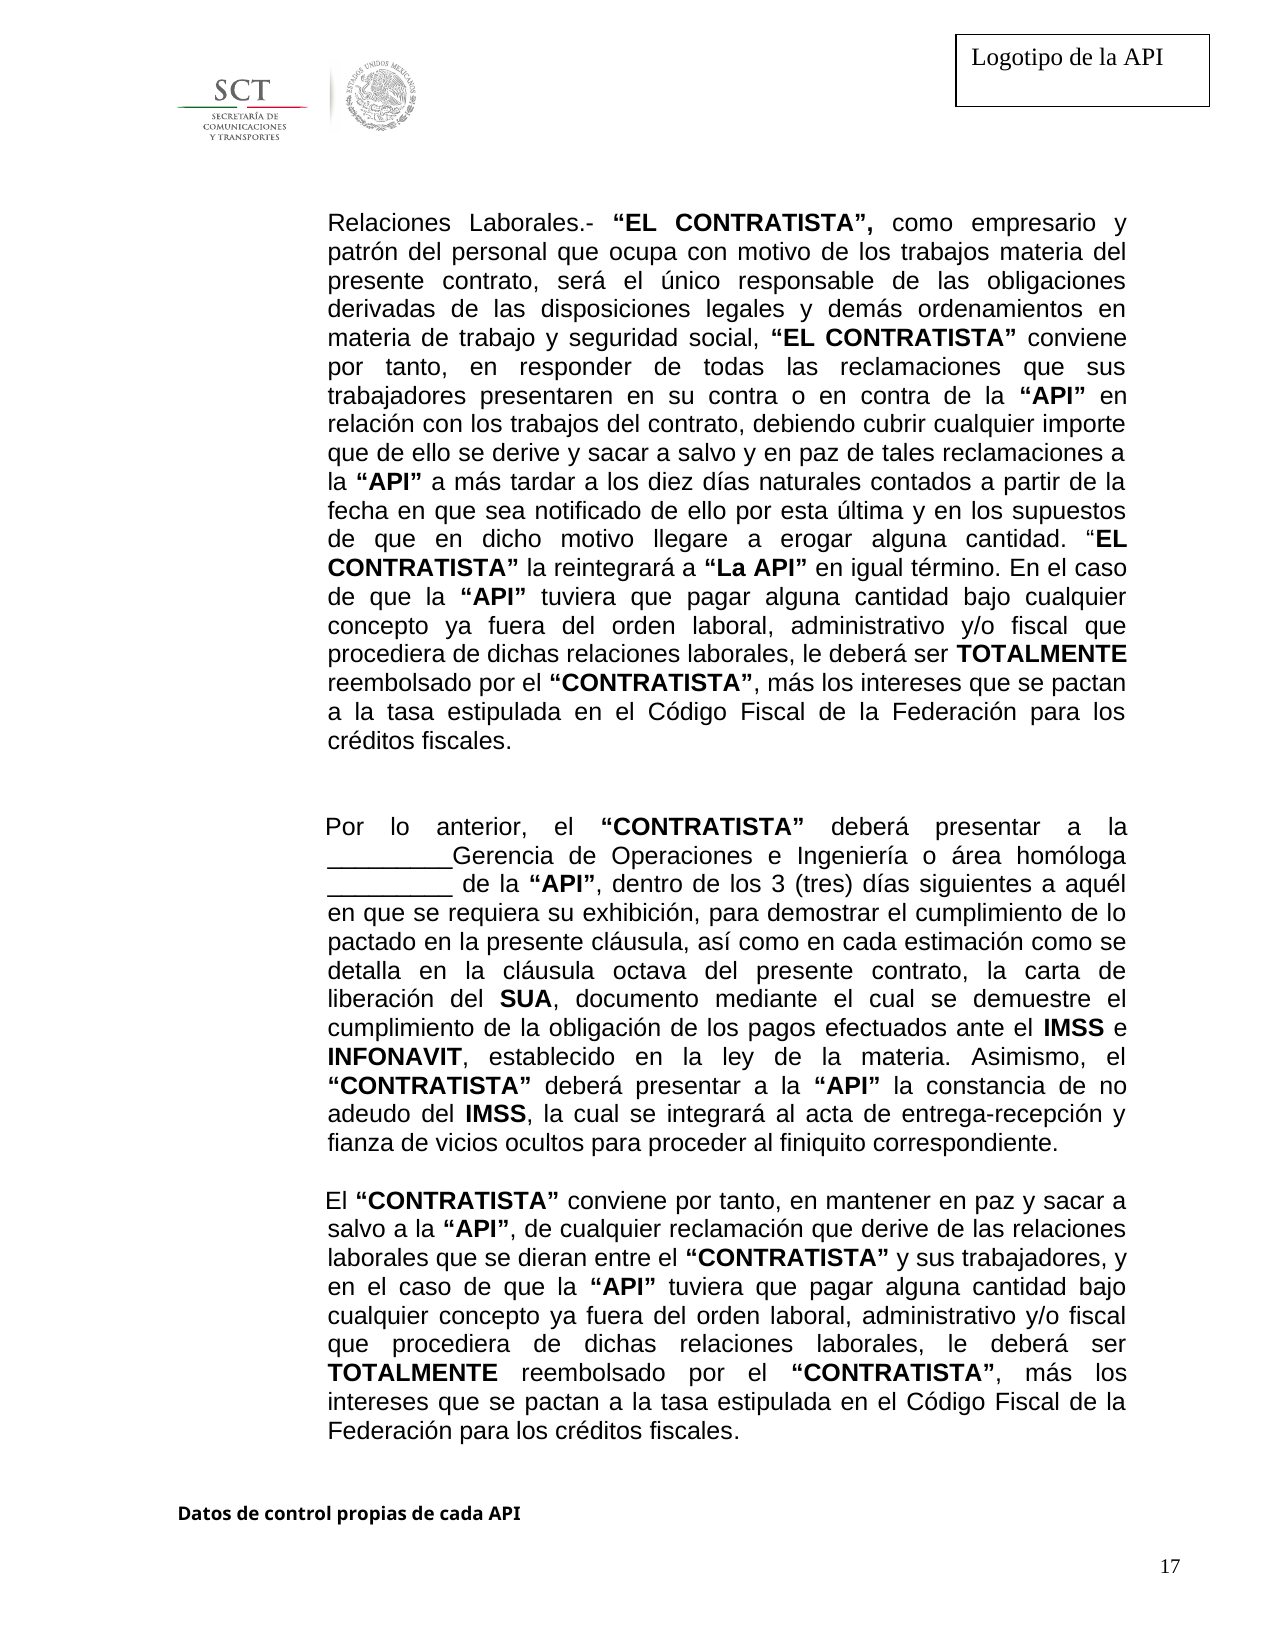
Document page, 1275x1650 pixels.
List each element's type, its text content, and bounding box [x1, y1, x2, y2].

text El “CONTRATISTA” conviene por tanto, en mantener en paz y sacar a salvo a la “API”, de cualquier reclamación que derive de las relaciones laborales que se dieran entre el “CONTRATISTA” y sus trabajadores, y en el caso de que la “API” tuviera que pagar alguna cantidad bajo cualquier concepto ya fuera del orden laboral, administrativo y/o fiscal que procediera de dichas relaciones laborales, le deberá ser TOTALMENTE reembolsado por el “CONTRATISTA”, más los intereses que se pactan a la tasa estipulada en el Código Fiscal de para los créditos fiscales. [325, 1186, 1127, 1444]
text Por lo anterior, el “CONTRATISTA” deberá presentar a la _________Gerencia de Operaciones e Ingeniería o área homóloga _________ de la “API”, dentro de los 3 (tres) días siguientes a aquél en que se requiera su exhibición, para demostrar el cumplimiento de lo pactado en la presente cláusula, así como en cada estimación como se detalla en la cláusula octava del presente contrato, la carta de liberación del SUA, documento mediante el cual se demuestre el cumplimiento de la obligación de los pagos efectuados ante el IMSS e INFONAVIT, establecido en la ley de la materia. Asimismo, el “CONTRATISTA” deberá presentar a la “API” la constancia de no adeudo del IMSS, la cual se integrará al acta de entrega-recepción y fianza de vicios ocultos para proceder al finiquito correspondiente. [325, 812, 1127, 1157]
text Relaciones Laborales.- “EL CONTRATISTA”, como empresario y patrón del personal que ocupa con motivo de los trabajos materia del presente contrato, será el único responsable de las obligaciones derivadas de las disposiciones legales y demás ordenamientos en materia de trabajo y seguridad social, “EL CONTRATISTA” conviene por tanto, en responder de todas las reclamaciones que sus trabajadores presentaren en su contra o en contra de la “API” en relación con los trabajos del contrato, debiendo cubrir cualquier importe que de ello se derive y sacar a salvo y en paz de tales reclamaciones a la “API” a más tardar a los diez días naturales contados a partir de la fecha en que sea notificado de ello por esta última y en los supuestos de que en dicho motivo llegare a erogar alguna cantidad. “EL CONTRATISTA” la reintegrará a “La API” en igual término. En el caso de que la “API” tuviera que pagar alguna cantidad bajo cualquier concepto ya fuera del orden laboral, administrativo y/o fiscal que procediera de dichas relaciones laborales, le deberá ser TOTALMENTE reembolsado por el “CONTRATISTA”, más los intereses que se pactan a la tasa estipulada en el Código Fiscal de para los créditos fiscales. [327, 208, 1127, 754]
